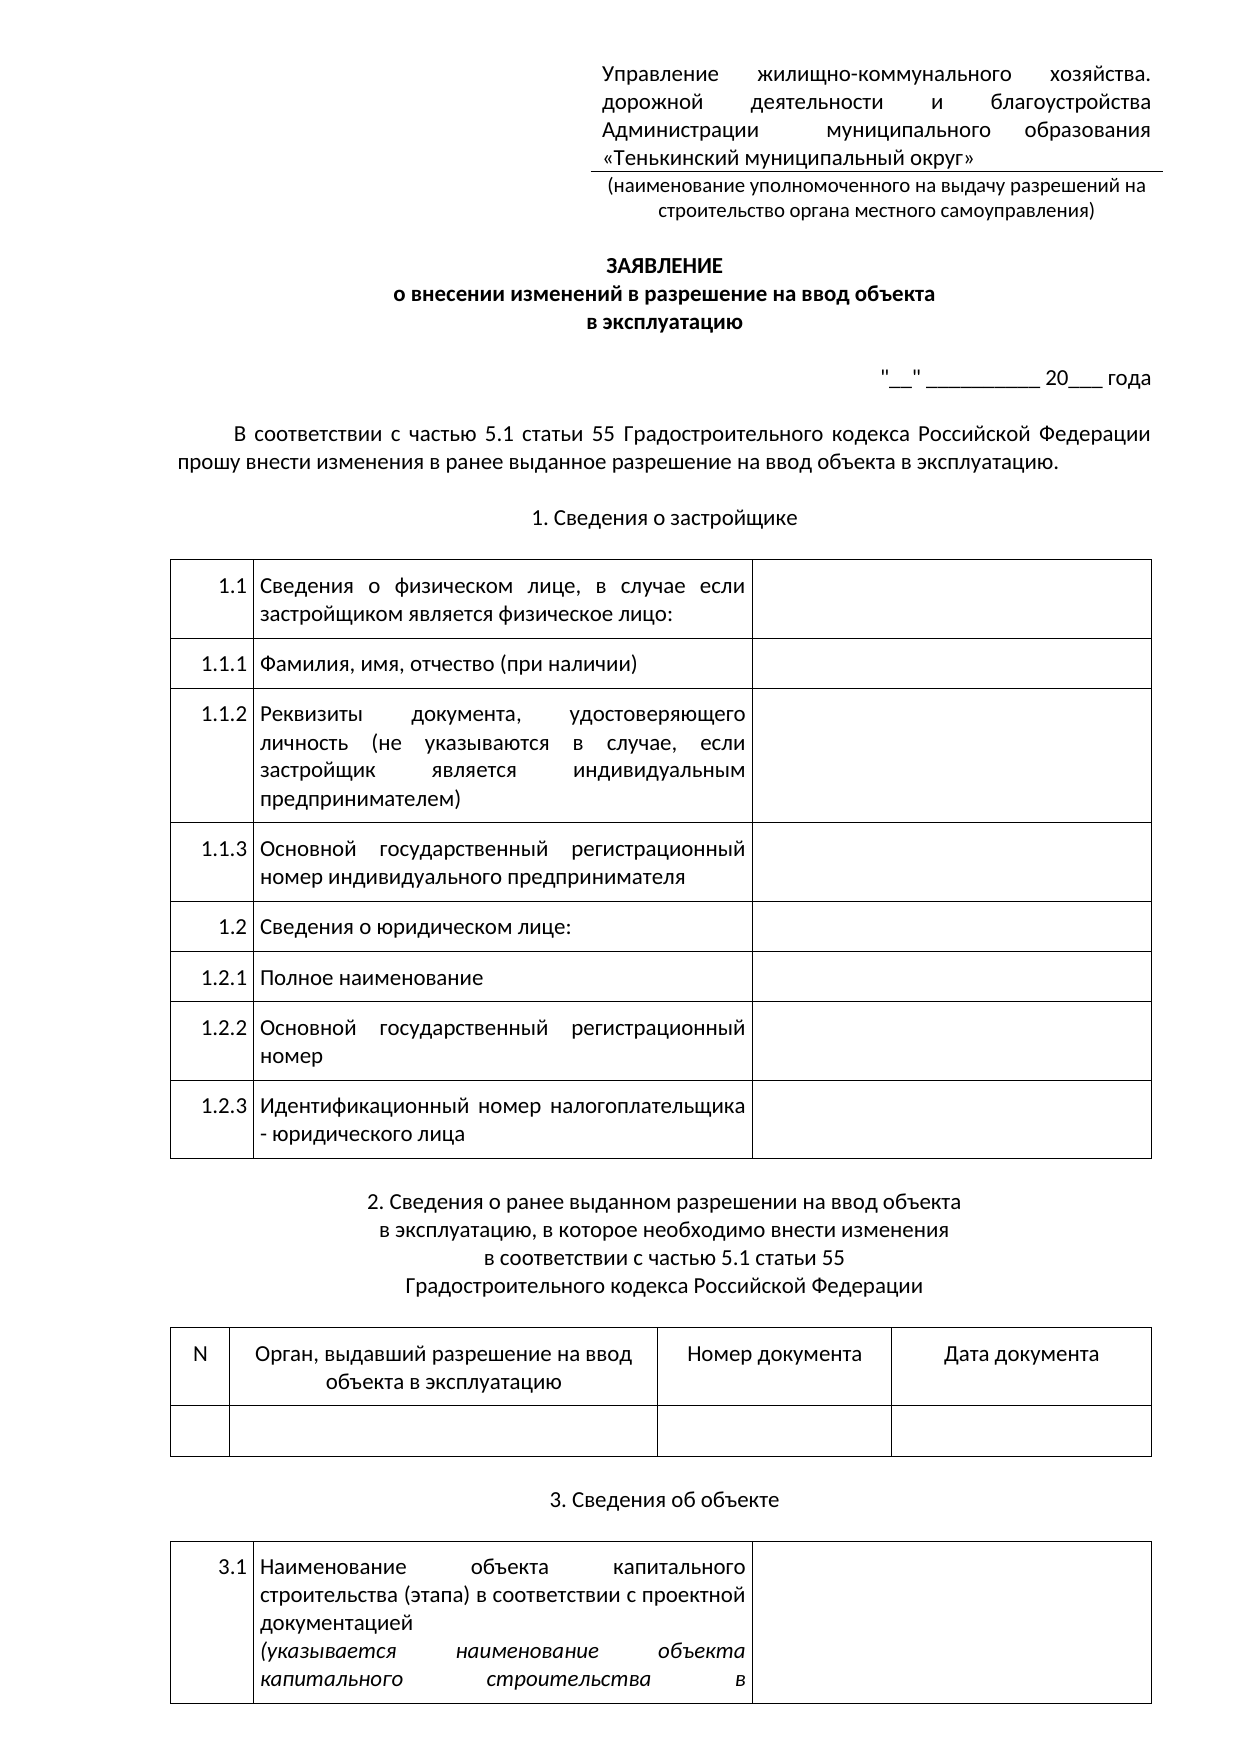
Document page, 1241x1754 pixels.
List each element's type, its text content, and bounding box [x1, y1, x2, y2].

table_cell [753, 823, 1151, 901]
table_cell 1.2.1 [171, 952, 253, 1001]
table_cell Фамилия, имя, отчество (при наличии) [254, 639, 752, 688]
text о внесении изменений в разрешение на ввод объекта [177, 279, 1152, 307]
table_cell (наименование уполномоченного на выдачу разрешений на строительство органа местного самоуправления) [591, 172, 1163, 251]
table_cell [658, 1406, 891, 1456]
table_cell [753, 1081, 1151, 1158]
table_cell Основной государственный регистрационный номер [254, 1002, 752, 1079]
table_cell [753, 902, 1151, 951]
table_cell Реквизиты документа, удостоверяющего личность (не указываются в случае, если застройщик является индивидуальным предпринимателем) [254, 689, 752, 822]
table_cell [753, 952, 1151, 1001]
table_cell 1.2 [171, 902, 253, 951]
text ЗАЯВЛЕНИЕ [177, 251, 1152, 279]
table_cell 1.1.2 [171, 689, 253, 822]
text Градостроительного кодекса Российской Федерации [177, 1271, 1152, 1299]
table_cell Идентификационный номер налогоплательщика - юридического лица [254, 1081, 752, 1158]
text в эксплуатацию, в которое необходимо внести изменения [177, 1215, 1152, 1243]
table_cell [753, 1002, 1151, 1079]
text В соответствии с частью 5.1 статьи 55 Градостроительного кодекса Российской Федерации прошу внести изменения в ранее выданное разрешение на ввод объекта в эксплуатацию. [177, 419, 1152, 475]
table_header Орган, выдавший разрешение на ввод объекта в эксплуатацию [230, 1328, 657, 1405]
table_cell Сведения о юридическом лице: [254, 902, 752, 951]
table_cell 1.2.2 [171, 1002, 253, 1079]
table_header Дата документа [892, 1328, 1151, 1405]
table_cell Полное наименование [254, 952, 752, 1001]
table_header 1.1 [171, 560, 253, 638]
table_header 3.1 [171, 1542, 253, 1703]
table_cell Основной государственный регистрационный номер индивидуального предпринимателя [254, 823, 752, 901]
table_header [753, 560, 1151, 638]
text 2. Сведения о ранее выданном разрешении на ввод объекта [177, 1187, 1152, 1215]
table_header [254, 1542, 752, 1703]
table_cell [753, 639, 1151, 688]
text 3. Сведения об объекте [177, 1485, 1152, 1513]
table_cell [230, 1406, 657, 1456]
text "__" __________ 20___ года [177, 363, 1152, 391]
table_cell 1.2.3 [171, 1081, 253, 1158]
table_cell 1.1.3 [171, 823, 253, 901]
text 1. Сведения о застройщике [177, 503, 1152, 531]
text в эксплуатацию [177, 307, 1152, 335]
table_cell [753, 689, 1151, 822]
table_header Сведения о физическом лице, в случае если застройщиком является физическое лицо: [254, 560, 752, 638]
text в соответствии с частью 5.1 статьи 55 [177, 1243, 1152, 1271]
table_header [753, 1542, 1151, 1703]
table_cell 1.1.1 [171, 639, 253, 688]
table_header Номер документа [658, 1328, 891, 1405]
table_header N [171, 1328, 229, 1405]
table_header Управление жилищно-коммунального хозяйства. дорожной деятельности и благоустройства Администрации муниципального образования «Тенькинский муниципальный округ» [591, 59, 1163, 171]
table_cell [892, 1406, 1151, 1456]
table_cell [171, 1406, 229, 1456]
